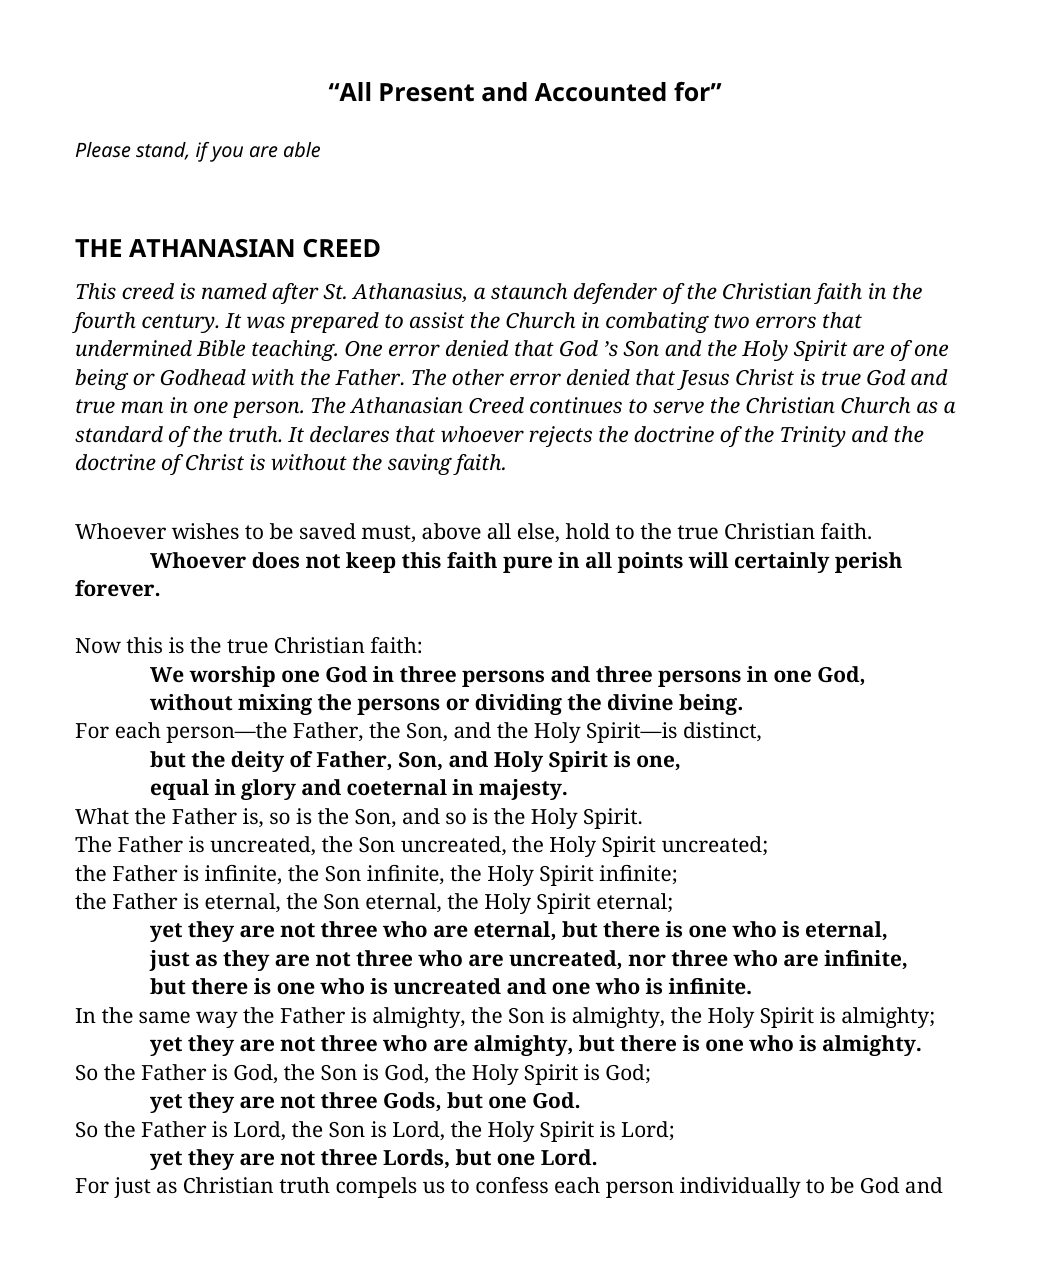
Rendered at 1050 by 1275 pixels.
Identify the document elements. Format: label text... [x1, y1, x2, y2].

text In the same way the Father is almighty, the Son is almighty, the Holy Spirit is almighty; [75, 1001, 975, 1029]
text So the Father is Lord, the Son is Lord, the Holy Spirit is Lord; [75, 1115, 975, 1143]
text but there is one who is uncreated and one who is infinite. [75, 972, 975, 1001]
text yet they are not three who are almighty, but there is one who is almighty. [75, 1029, 975, 1058]
text the Father is infinite, the Son infinite, the Holy Spirit infinite; [75, 859, 975, 887]
text equal in glory and coeternal in majesty. [75, 773, 975, 802]
text This creed is named after St. Athanasius, a staunch defender of the Christian faith in the fourth century. It was prepared to assist the Church in combating two errors that undermined Bible teaching. One error denied that God ’s Son and the Holy Spirit are of one being or Godhead with the Father. The other error denied that Jesus Christ is true God and true man in one person. The Athanasian Creed continues to serve the Christian Church as a standard of the truth. It declares that whoever rejects the doctrine of the Trinity and the doctrine of Christ is without the saving faith. [75, 277, 975, 477]
text yet they are not three Lords, but one Lord. [75, 1143, 975, 1172]
text The Father is uncreated, the Son uncreated, the Holy Spirit uncreated; [75, 830, 975, 859]
text Please stand, if you are able [75, 136, 975, 163]
text For each person—the Father, the Son, and the Holy Spirit—is distinct, [75, 717, 975, 745]
text yet they are not three who are eternal, but there is one who is eternal, [75, 916, 975, 944]
text Now this is the true Christian faith: [75, 631, 975, 660]
text Whoever does not keep this faith pure in all points will certainly perish forever. [75, 546, 975, 603]
text but the deity of Father, Son, and Holy Spirit is one, [75, 745, 975, 773]
text We worship one God in three persons and three persons in one God, [75, 660, 975, 688]
text So the Father is God, the Son is God, the Holy Spirit is God; [75, 1058, 975, 1086]
text What the Father is, so is the Son, and so is the Holy Spirit. [75, 802, 975, 830]
text just as they are not three who are uncreated, nor three who are infinite, [75, 944, 975, 972]
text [75, 1172, 975, 1200]
text “All Present and Accounted for” [75, 75, 975, 109]
text without mixing the persons or dividing the divine being. [75, 688, 975, 717]
text Whoever wishes to be saved must, above all else, hold to the true Christian faith. [75, 517, 975, 546]
text THE ATHANASIAN CREED [75, 231, 975, 265]
text the Father is eternal, the Son eternal, the Holy Spirit eternal; [75, 887, 975, 916]
text yet they are not three Gods, but one God. [75, 1086, 975, 1115]
